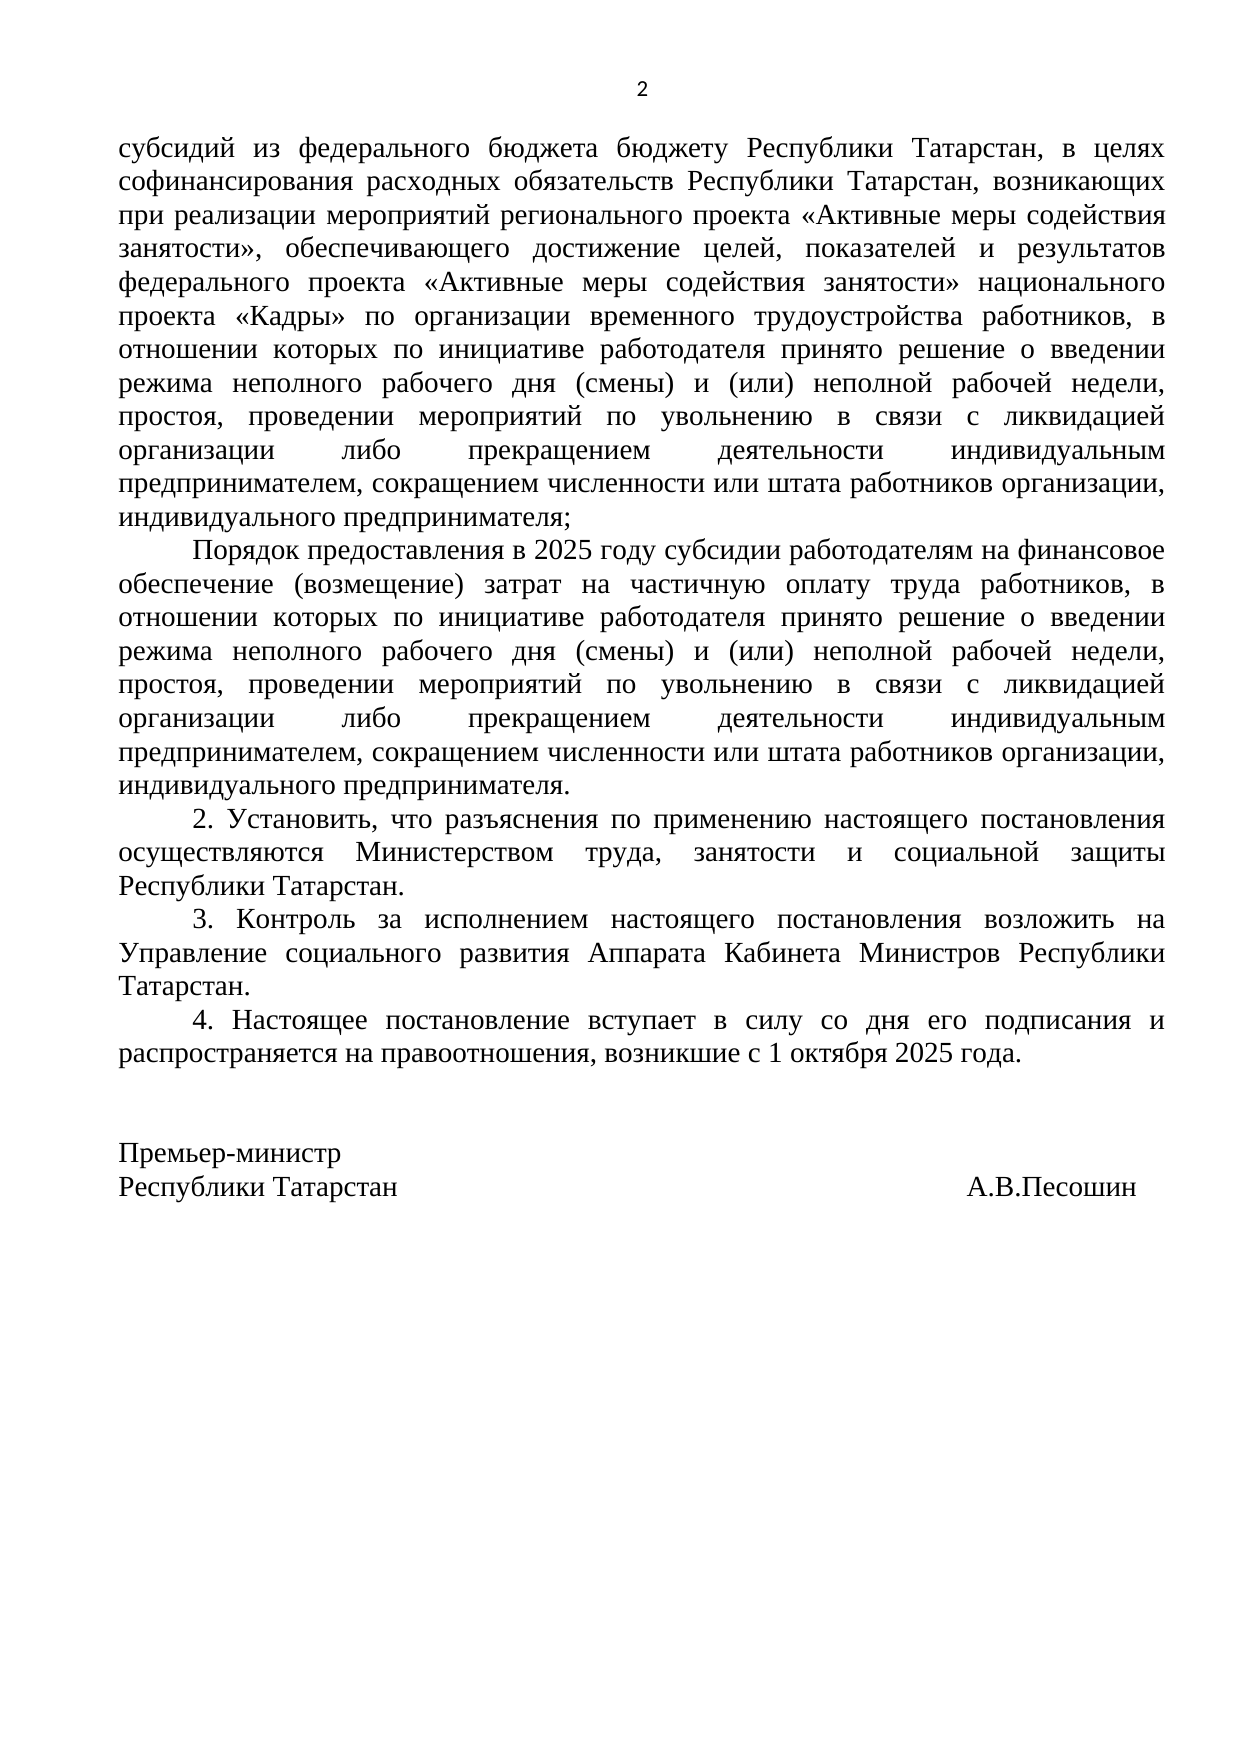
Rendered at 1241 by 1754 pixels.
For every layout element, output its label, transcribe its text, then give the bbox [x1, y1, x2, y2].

text 3. Контроль за исполнением настоящего постановления возложить на Управление социального развития Аппарата Кабинета Министров Республики Татарстан. [118, 901, 1166, 1002]
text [118, 130, 1166, 532]
text Премьер-министр [118, 1135, 1166, 1169]
text Порядок предоставления в 2025 году субсидии работодателям на финансовое обеспечение (возмещение) затрат на частичную оплату труда работников, в отношении которых по инициативе работодателя принято решение о введении режима неполного рабочего дня (смены) и (или) неполной рабочей недели, простоя, проведении мероприятий по увольнению в связи с ликвидацией организации либо прекращением деятельности индивидуальным предпринимателем, сокращением численности или штата работников организации, индивидуального предпринимателя. [118, 532, 1166, 801]
text 2. Установить, что разъяснения по применению настоящего постановления осуществляются Министерством труда, занятости и социальной защиты Республики Татарстан. [118, 801, 1166, 901]
text 4. Настоящее постановление вступает в силу со дня его подписания и распространяется на правоотношения, возникшие с 1 октября 2025 года. [118, 1002, 1166, 1069]
text Республики Татарстан А.В.Песошин [118, 1169, 1166, 1202]
